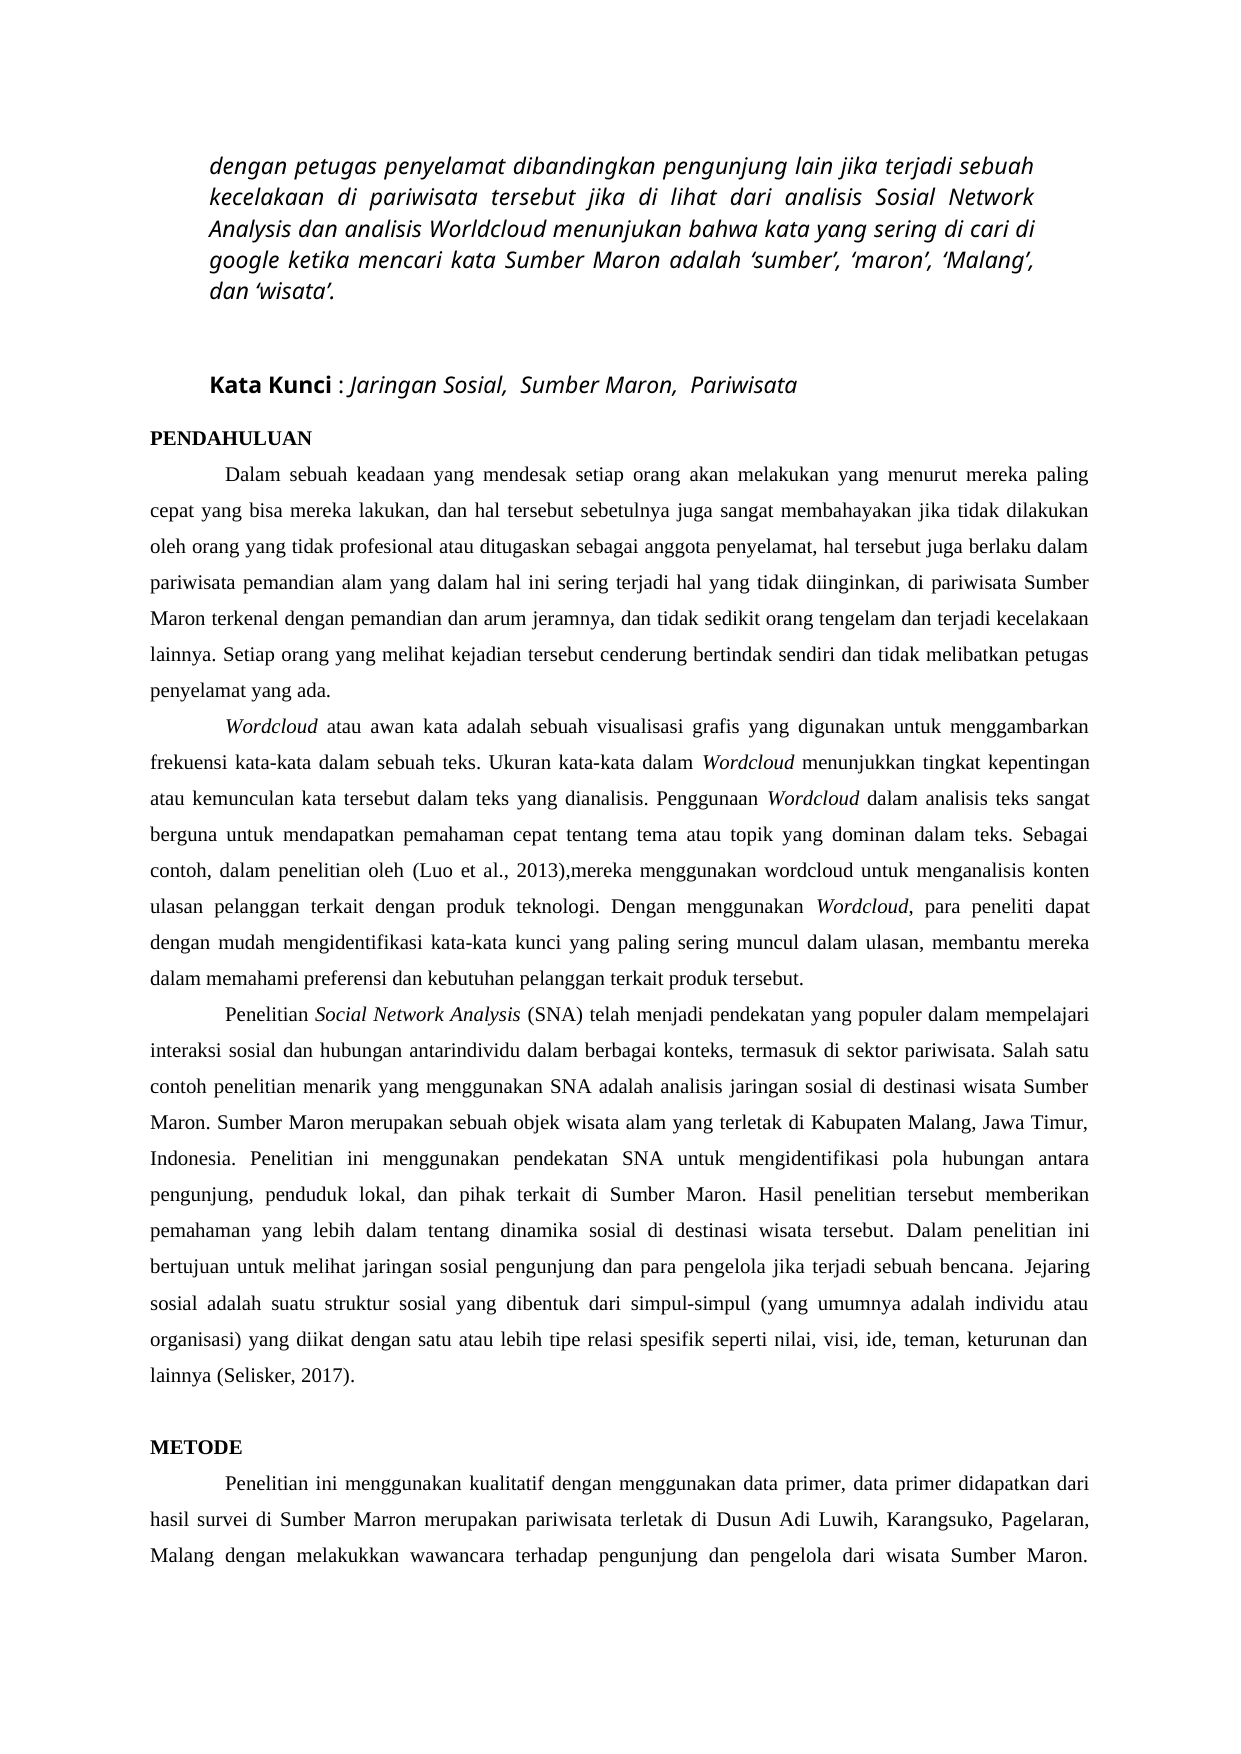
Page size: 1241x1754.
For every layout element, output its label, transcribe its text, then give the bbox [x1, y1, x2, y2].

text METODE [150, 1435, 1090, 1459]
text PENDAHULUAN [150, 426, 1090, 449]
text Dalam sebuah keadaan yang mendesak setiap orang akan melakukan yang menurut mereka paling cepat yang bisa mereka lakukan, dan hal tersebut sebetulnya juga sangat membahayakan jika tidak dilakukan oleh orang yang tidak profesional atau ditugaskan sebagai anggota penyelamat, hal tersebut juga berlaku dalam pariwisata pemandian alam yang dalam hal ini sering terjadi hal yang tidak diinginkan, di pariwisata Sumber Maron terkenal dengan pemandian dan arum jeramnya, dan tidak sedikit orang tengelam dan terjadi kecelakaan lainnya. Setiap orang yang melihat kejadian tersebut cenderung bertindak sendiri dan tidak melibatkan petugas penyelamat yang ada. [150, 462, 1090, 702]
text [150, 1471, 1090, 1567]
text Kata Kunci : Jaringan Sosial, Sumber Maron, Pariwisata [150, 369, 1090, 400]
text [209, 150, 1036, 306]
text Wordcloud atau awan kata adalah sebuah visualisasi grafis yang digunakan untuk menggambarkan frekuensi kata-kata dalam sebuah teks. Ukuran kata-kata dalam Wordcloud menunjukkan tingkat kepentingan atau kemunculan kata tersebut dalam teks yang dianalisis. Penggunaan Wordcloud dalam analisis teks sangat berguna untuk mendapatkan pemahaman cepat tentang tema atau topik yang dominan dalam teks. Sebagai contoh, dalam penelitian oleh (Luo et al., 2013),mereka menggunakan wordcloud untuk menganalisis konten ulasan pelanggan terkait dengan produk teknologi. Dengan menggunakan Wordcloud, para peneliti dapat dengan mudah mengidentifikasi kata-kata kunci yang paling sering muncul dalam ulasan, membantu mereka dalam memahami preferensi dan kebutuhan pelanggan terkait produk tersebut. [150, 714, 1090, 990]
text Penelitian Social Network Analysis (SNA) telah menjadi pendekatan yang populer dalam mempelajari interaksi sosial dan hubungan antarindividu dalam berbagai konteks, termasuk di sektor pariwisata. Salah satu contoh penelitian menarik yang menggunakan SNA adalah analisis jaringan sosial di destinasi wisata Sumber Maron. Sumber Maron merupakan sebuah objek wisata alam yang terletak di Kabupaten Malang, Jawa Timur, Indonesia. Penelitian ini menggunakan pendekatan SNA untuk mengidentifikasi pola hubungan antara pengunjung, penduduk lokal, dan pihak terkait di Sumber Maron. Hasil penelitian tersebut memberikan pemahaman yang lebih dalam tentang dinamika sosial di destinasi wisata tersebut. Dalam penelitian ini bertujuan untuk melihat jaringan sosial pengunjung dan para pengelola jika terjadi sebuah bencana. Jejaring sosial adalah suatu struktur sosial yang dibentuk dari simpul-simpul (yang umumnya adalah individu atau organisasi) yang diikat dengan satu atau lebih tipe relasi spesifik seperti nilai, visi, ide, teman, keturunan dan lainnya (Selisker, 2017). [150, 1002, 1090, 1387]
